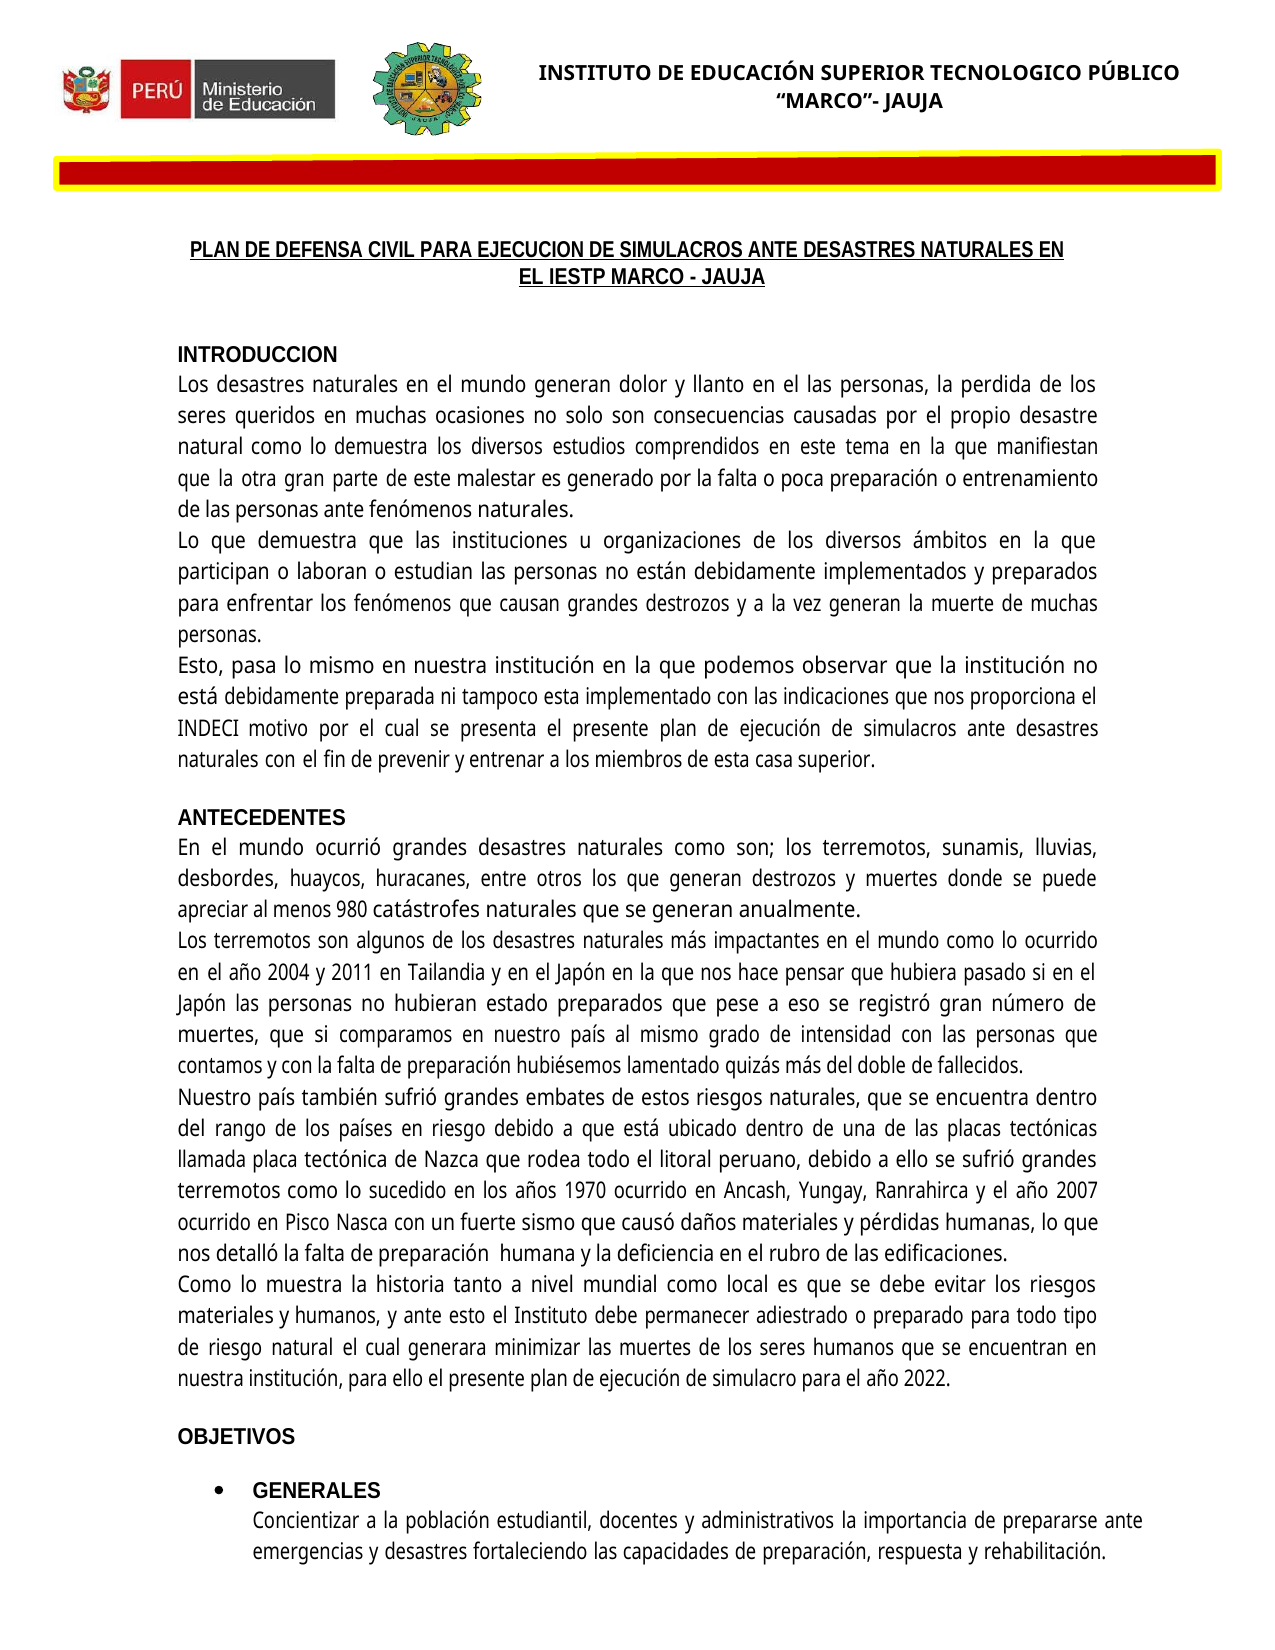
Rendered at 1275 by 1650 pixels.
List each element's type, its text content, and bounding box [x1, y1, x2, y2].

text Los terremotos son algunos de los desastres naturales más impactantes en el mundo como lo ocurrido en el año 2004 y 2011 en Tailandia y en el Japón en la que nos hace pensar que hubiera pasado si en el Japón las personas no hubieran estado preparados que pese a eso se registró gran número de muertes, que si comparamos en nuestro país al mismo grado de intensidad con las personas que contamos y con la falta de preparación hubiésemos lamentado quizás más del doble de fallecidos. [177, 924, 1098, 1081]
subtitle OBJETIVOS [177, 1423, 1273, 1449]
picture [54, 53, 339, 123]
subtitle PLAN DE DEFENSA CIVIL PARA EJECUCION DE SIMULACROS ANTE DESASTRES NATURALES EN EL IESTP MARCO - JAUJA [190, 236, 1087, 289]
list GENERALES [215, 1476, 1273, 1504]
text Como lo muestra la historia tanto a nivel mundial como local es que se debe evitar los riesgos materiales y humanos, y ante esto el Instituto debe permanecer adiestrado o preparado para todo tipo de riesgo natural el cual generara minimizar las muertes de los seres humanos que se encuentran en nuestra institución, para ello el presente plan de ejecución de simulacro para el año 2022. [177, 1268, 1098, 1393]
text Los desastres naturales en el mundo generan dolor y llanto en el las personas, la perdida de los seres queridos en muchas ocasiones no solo son consecuencias causadas por el propio desastre natural como lo demuestra los diversos estudios comprendidos en este tema en la que manifiestan que la otra gran parte de este malestar es generado por la falta o poca preparación o entrenamiento de las personas ante fenómenos naturales. [177, 368, 1098, 524]
text INTRODUCCION [177, 341, 1273, 368]
text Lo que demuestra que las instituciones u organizaciones de los diversos ámbitos en la que participan o laboran o estudian las personas no están debidamente implementados y preparados para enfrentar los fenómenos que causan grandes destrozos y a la vez generan la muerte de muchas personas. [177, 524, 1098, 649]
text Nuestro país también sufrió grandes embates de estos riesgos naturales, que se encuentra dentro del rango de los países en riesgo debido a que está ubicado dentro de una de las placas tectónicas llamada placa tectónica de Nazca que rodea todo el litoral peruano, debido a ello se sufrió grandes terremotos como lo sucedido en los años 1970 ocurrido en Ancash, Yungay, Ranrahirca y el año 2007 ocurrido en Pisco Nasca con un fuerte sismo que causó daños materiales y pérdidas humanas, lo que nos detalló la falta de preparación humana y la deficiencia en el rubro de las edificaciones. [177, 1081, 1098, 1268]
text En el mundo ocurrió grandes desastres naturales como son; los terremotos, sunamis, lluvias, desbordes, huaycos, huracanes, entre otros los que generan destrozos y muertes donde se puede apreciar al menos 980 catástrofes naturales que se generan anualmente. [177, 831, 1098, 924]
text Esto, pasa lo mismo en nuestra institución en la que podemos observar que la institución no está debidamente preparada ni tampoco esta implementado con las indicaciones que nos proporciona el INDECI motivo por el cual se presenta el presente plan de ejecución de simulacros ante desastres naturales con el fin de prevenir y entrenar a los miembros de esta casa superior. [177, 649, 1098, 774]
subtitle ANTECEDENTES [177, 804, 1273, 831]
picture [372, 42, 482, 136]
text Concientizar a la población estudiantil, docentes y administrativos la importancia de prepararse ante emergencias y desastres fortaleciendo las capacidades de preparación, respuesta y rehabilitación. [252, 1504, 1193, 1566]
